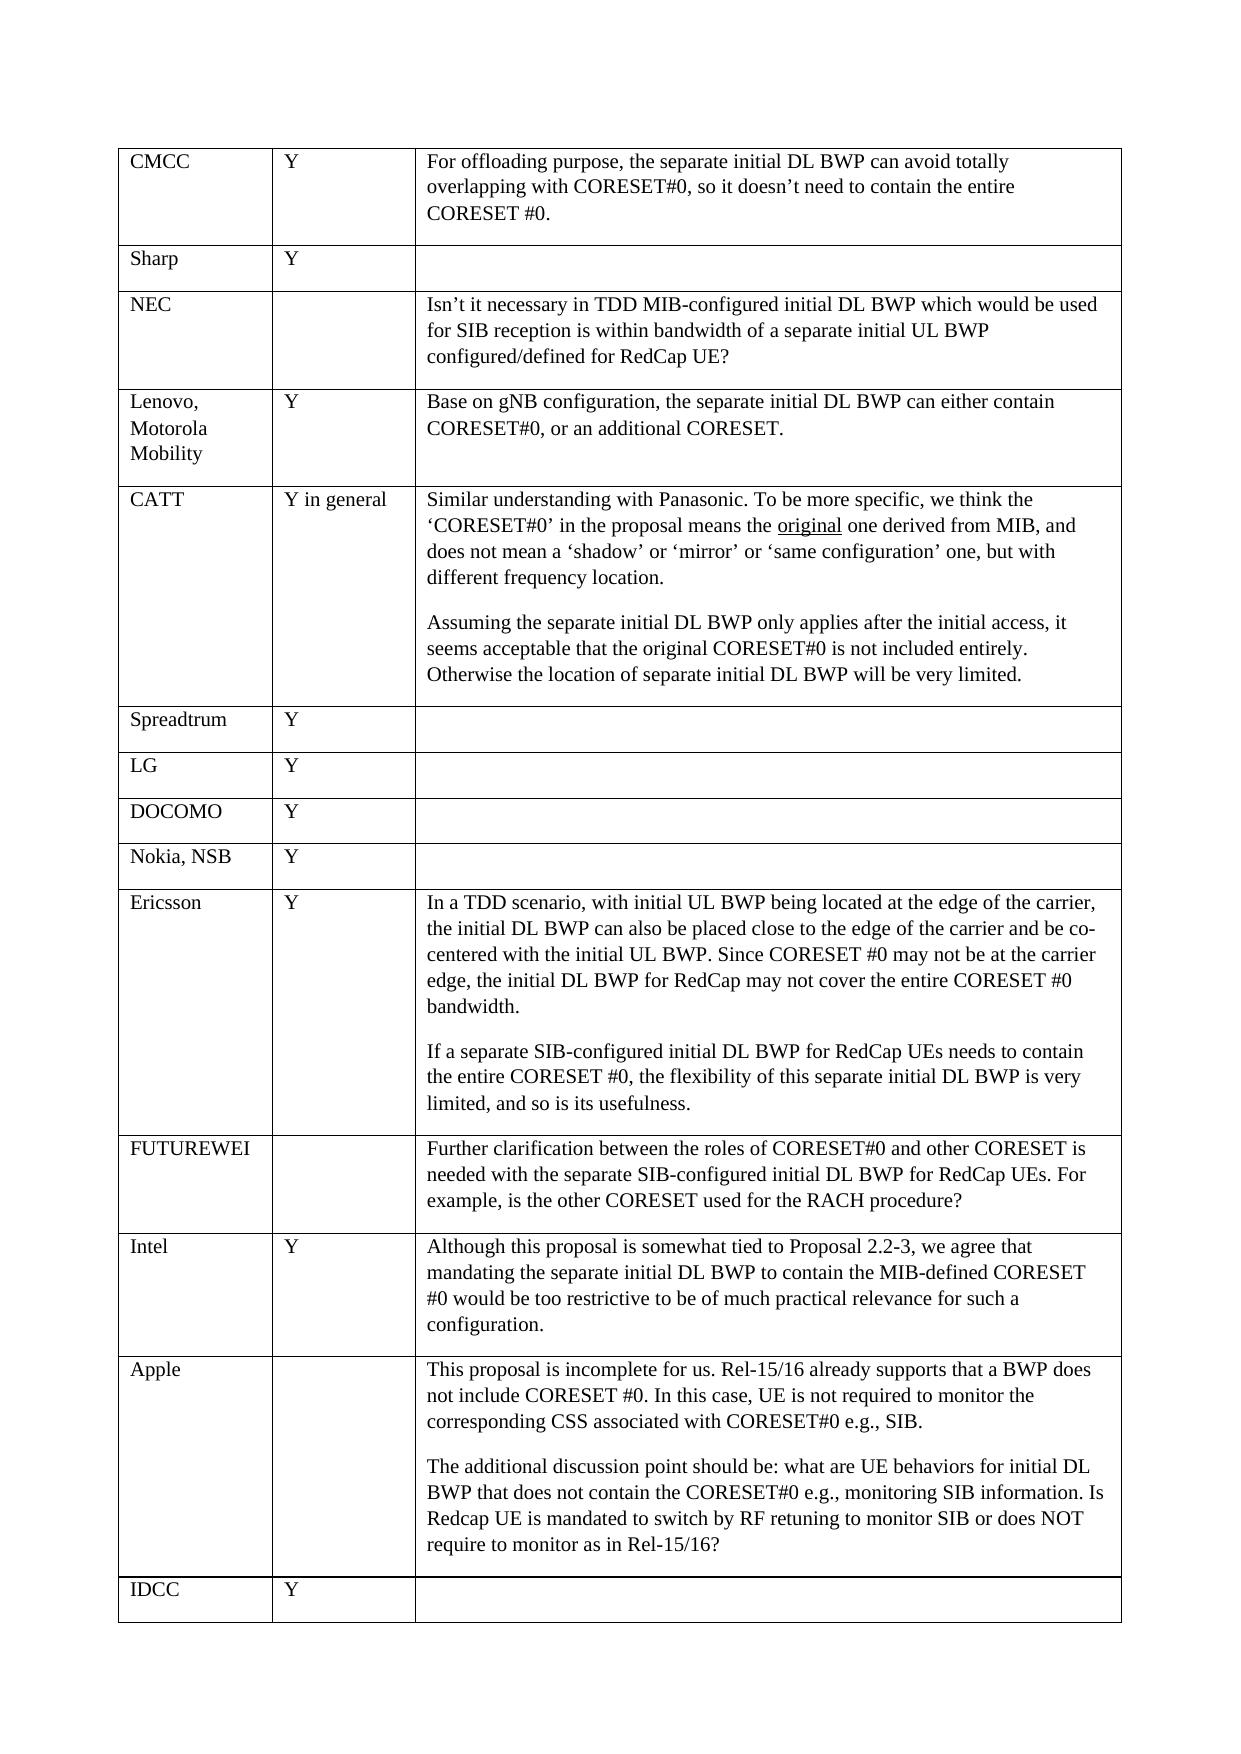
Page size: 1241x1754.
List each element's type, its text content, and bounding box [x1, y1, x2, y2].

table_cell DOCOMO [119, 799, 272, 843]
table_cell Base on gNB configuration, the separate initial DL BWP can either contain CORESET#0, or an additional CORESET. [416, 390, 1121, 486]
table_cell Spreadtrum [119, 707, 272, 752]
table_cell [416, 707, 1121, 752]
table_cell Y [273, 246, 415, 291]
table_cell [273, 1136, 415, 1233]
table_cell Sharp [119, 246, 272, 291]
table_cell Nokia, NSB [119, 844, 272, 889]
table_cell Further clarification between the roles of CORESET#0 and other CORESET is needed with the separate SIB-configured initial DL BWP for RedCap UEs. For example, is the other CORESET used for the RACH procedure? [416, 1136, 1121, 1233]
table_cell Y [273, 890, 415, 1135]
table_cell For offloading purpose, the separate initial DL BWP can avoid totally overlapping with CORESET#0, so it doesn’t need to contain the entire CORESET #0. [416, 149, 1121, 245]
table_cell LG [119, 753, 272, 798]
table_cell Lenovo, Motorola Mobility [119, 390, 272, 486]
table_cell Y [273, 799, 415, 843]
table_cell Y [273, 707, 415, 752]
table_cell Y [273, 753, 415, 798]
table_cell Y [273, 1578, 415, 1622]
table_cell NEC [119, 292, 272, 388]
table_cell [416, 753, 1121, 798]
table_cell IDCC [119, 1578, 272, 1622]
table_cell In a TDD scenario, with initial UL BWP being located at the edge of the carrier, the initial DL BWP can also be placed close to the edge of the carrier and be co-centered with the initial UL BWP. Since CORESET #0 may not be at the carrier edge, the initial DL BWP for RedCap may not cover the entire CORESET #0 bandwidth. If a separate SIB-configured initial DL BWP for RedCap UEs needs to contain the entire CORESET #0, the flexibility of this separate initial DL BWP is very limited, and so is its usefulness. [416, 890, 1121, 1135]
table_cell Intel [119, 1234, 272, 1356]
table_cell CATT [119, 487, 272, 706]
table_cell [416, 1578, 1121, 1622]
table_cell Y in general [273, 487, 415, 706]
table_cell Y [273, 1234, 415, 1356]
table_cell [273, 292, 415, 388]
table_cell [416, 844, 1121, 889]
table_cell Y [273, 390, 415, 486]
table_cell Ericsson [119, 890, 272, 1135]
table_cell Isn’t it necessary in TDD MIB-configured initial DL BWP which would be used for SIB reception is within bandwidth of a separate initial UL BWP configured/defined for RedCap UE? [416, 292, 1121, 388]
table_cell [416, 246, 1121, 291]
table_cell Similar understanding with Panasonic. To be more specific, we think the ‘CORESET#0’ in the proposal means the original one derived from MIB, and does not mean a ‘shadow’ or ‘mirror’ or ‘same configuration’ one, but with different frequency location. Assuming the separate initial DL BWP only applies after the initial access, it seems acceptable that the original CORESET#0 is not included entirely. Otherwise the location of separate initial DL BWP will be very limited. [416, 487, 1121, 706]
table_cell [416, 799, 1121, 843]
table_cell FUTUREWEI [119, 1136, 272, 1233]
table_cell [273, 1357, 415, 1576]
table_cell Y [273, 844, 415, 889]
table_cell CMCC [119, 149, 272, 245]
table_cell Y [273, 149, 415, 245]
table_cell Although this proposal is somewhat tied to Proposal 2.2-3, we agree that mandating the separate initial DL BWP to contain the MIB-defined CORESET #0 would be too restrictive to be of much practical relevance for such a configuration. [416, 1234, 1121, 1356]
table_cell This proposal is incomplete for us. Rel-15/16 already supports that a BWP does not include CORESET #0. In this case, UE is not required to monitor the corresponding CSS associated with CORESET#0 e.g., SIB. The additional discussion point should be: what are UE behaviors for initial DL BWP that does not contain the CORESET#0 e.g., monitoring SIB information. Is Redcap UE is mandated to switch by RF retuning to monitor SIB or does NOT require to monitor as in Rel-15/16? [416, 1357, 1121, 1576]
table_cell Apple [119, 1357, 272, 1576]
